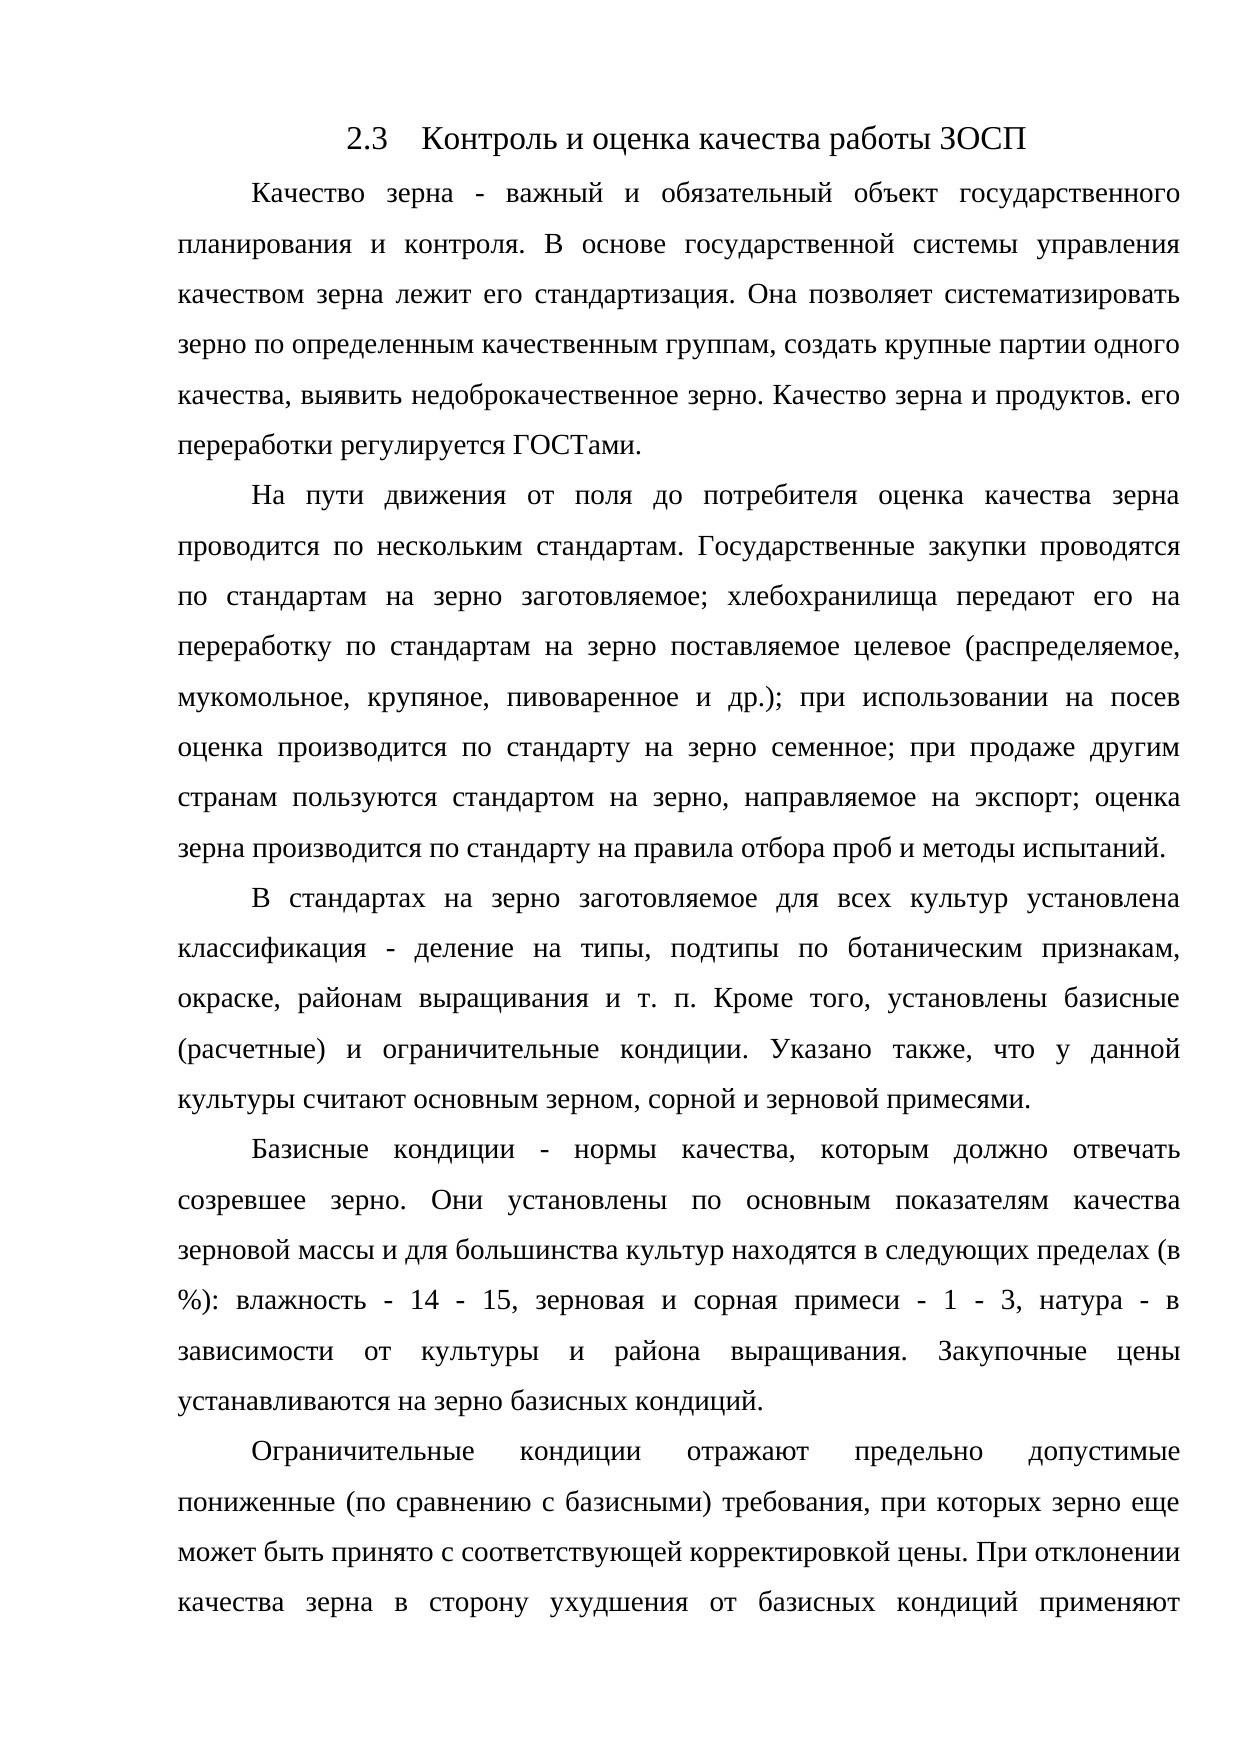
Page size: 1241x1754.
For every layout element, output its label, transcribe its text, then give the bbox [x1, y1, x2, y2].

text Качество зерна - важный и обязательный объект государственного планирования и контроля. В основе государственной системы управления качеством зерна лежит его стандартизация. Она позволяет систематизировать зерно по определенным качественным группам, создать крупные партии одного качества, выявить недоброкачественное зерно. Качество зерна и продуктов. его переработки регулируется ГОСТами. [177, 176, 1181, 461]
text Базисные кондиции - нормы качества, которым должно отвечать созревшее зерно. Они установлены по основным показателям качества зерновой массы и для большинства культур находятся в следующих пределах (в %): влажность - 14 - 15, зерновая и сорная примеси - 1 - 3, натура - в зависимости от культуры и района выращивания. Закупочные цены устанавливаются на зерно базисных кондиций. [177, 1132, 1181, 1417]
list Контроль и оценка качества работы ЗОСП [266, 118, 1107, 156]
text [177, 1433, 1181, 1618]
text На пути движения от поля до потребителя оценка качества зерна проводится по нескольким стандартам. Государственные закупки проводятся по стандартам на зерно заготовляемое; хлебохранилища передают его на переработку по стандартам на зерно поставляемое целевое (распределяемое, мукомольное, крупяное, пивоваренное и др.); при использовании на посев оценка производится по стандарту на зерно семенное; при продаже другим странам пользуются стандартом на зерно, направляемое на экспорт; оценка зерна производится по стандарту на правила отбора проб и методы испытаний. [177, 477, 1181, 863]
text В стандартах на зерно заготовляемое для всех культур установлена классификация - деление на типы, подтипы по ботаническим признакам, окраске, районам выращивания и т. п. Кроме того, установлены базисные (расчетные) и ограничительные кондиции. Указано также, что у данной культуры считают основным зерном, сорной и зерновой примесями. [177, 880, 1181, 1115]
